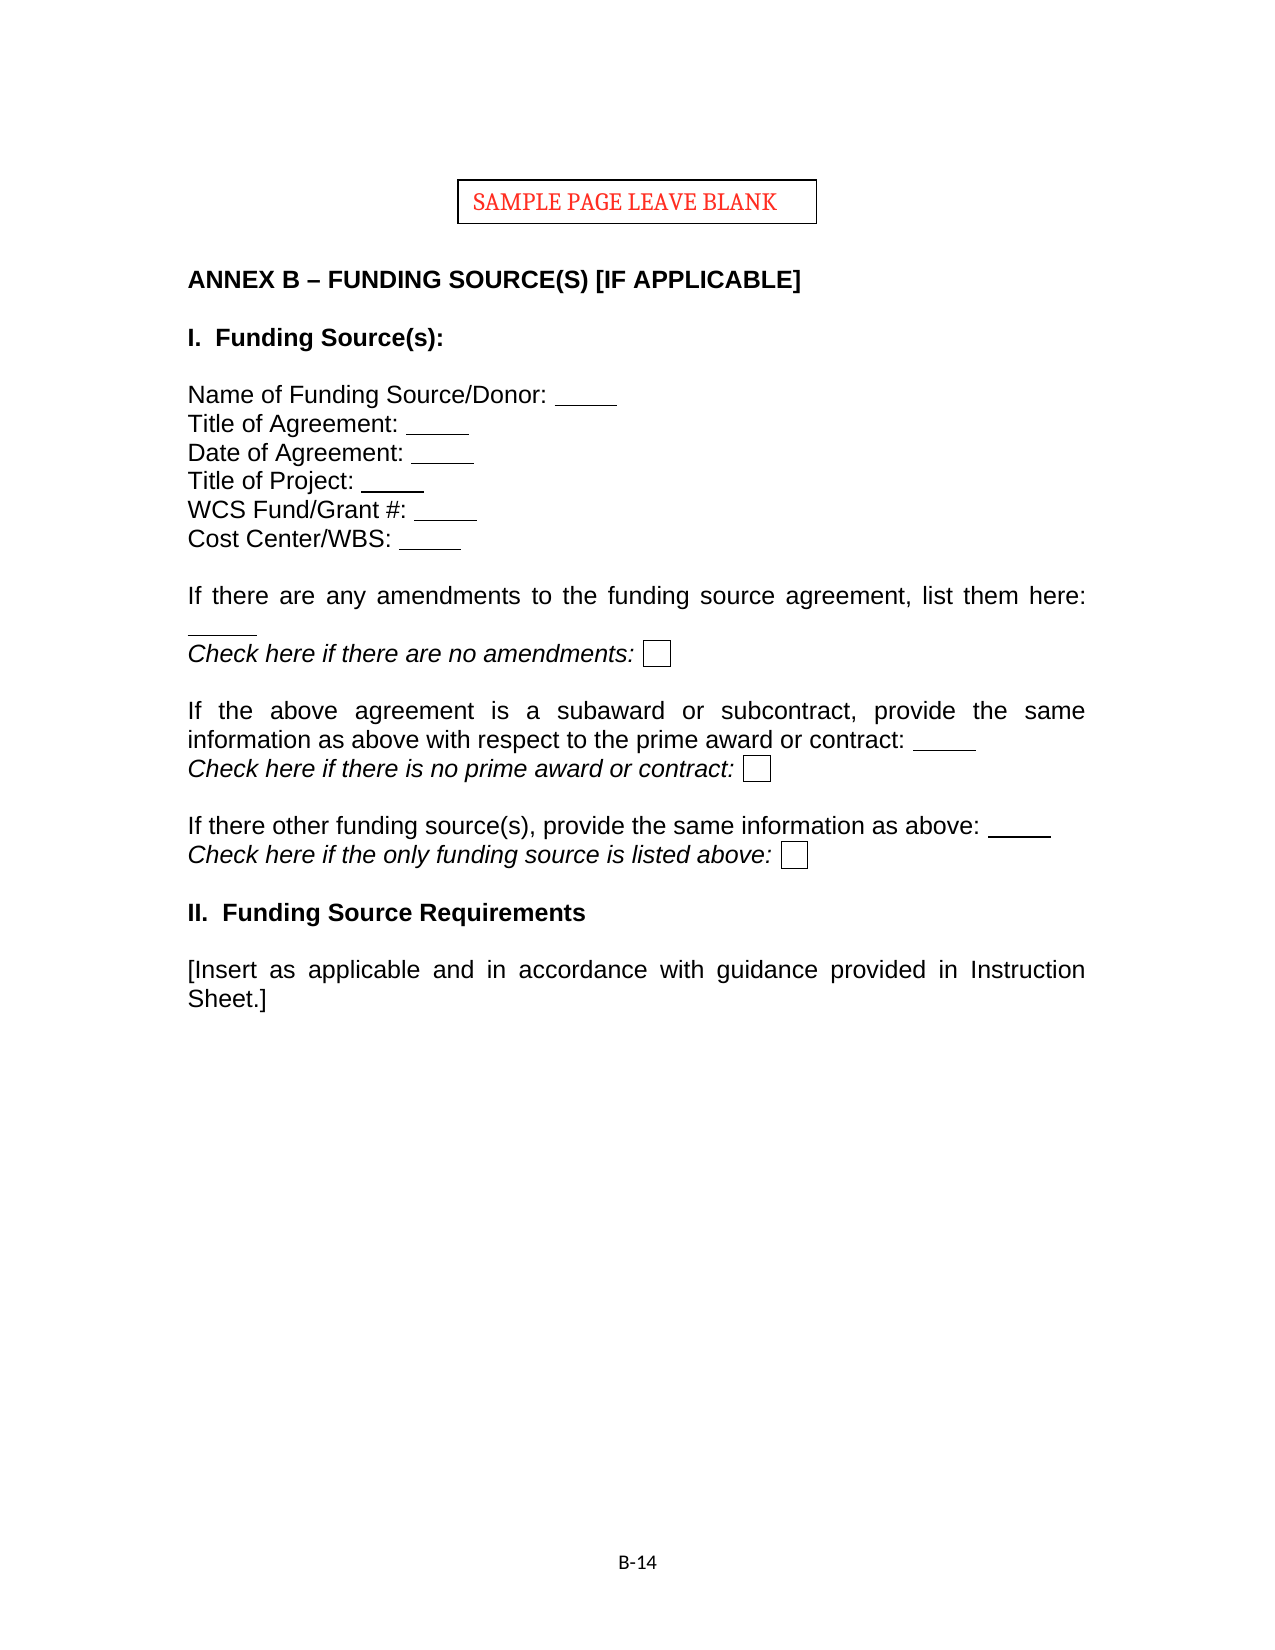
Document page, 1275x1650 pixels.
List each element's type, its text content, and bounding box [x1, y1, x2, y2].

text Date of Agreement: [187, 437, 1087, 466]
text II. Funding Source Requirements [187, 897, 1087, 926]
text ANNEX B – FUNDING SOURCE(S) [IF APPLICABLE] [187, 265, 1087, 294]
text Title of Agreement: [187, 409, 1087, 437]
text Name of Funding Source/Donor: [187, 380, 1087, 409]
text Check here if there are no amendments: [187, 639, 1087, 667]
text Check here if the only funding source is listed above: [187, 840, 1087, 869]
text If there are any amendments to the funding source agreement, list them here: [187, 581, 1087, 639]
text [Insert as applicable and in accordance with guidance provided in Instruction Sheet.] [187, 955, 1087, 1012]
text Cost Center/WBS: [187, 524, 1087, 552]
text Check here if there is no prime award or contract: [187, 754, 1087, 782]
text I. Funding Source(s): [187, 322, 1087, 351]
text If the above agreement is a subaward or subcontract, provide the same information as above with respect to the prime award or contract: [187, 696, 1087, 754]
text Title of Project: [187, 466, 1087, 495]
text If there other funding source(s), provide the same information as above: [187, 811, 1087, 840]
text WCS Fund/Grant #: [187, 495, 1087, 524]
